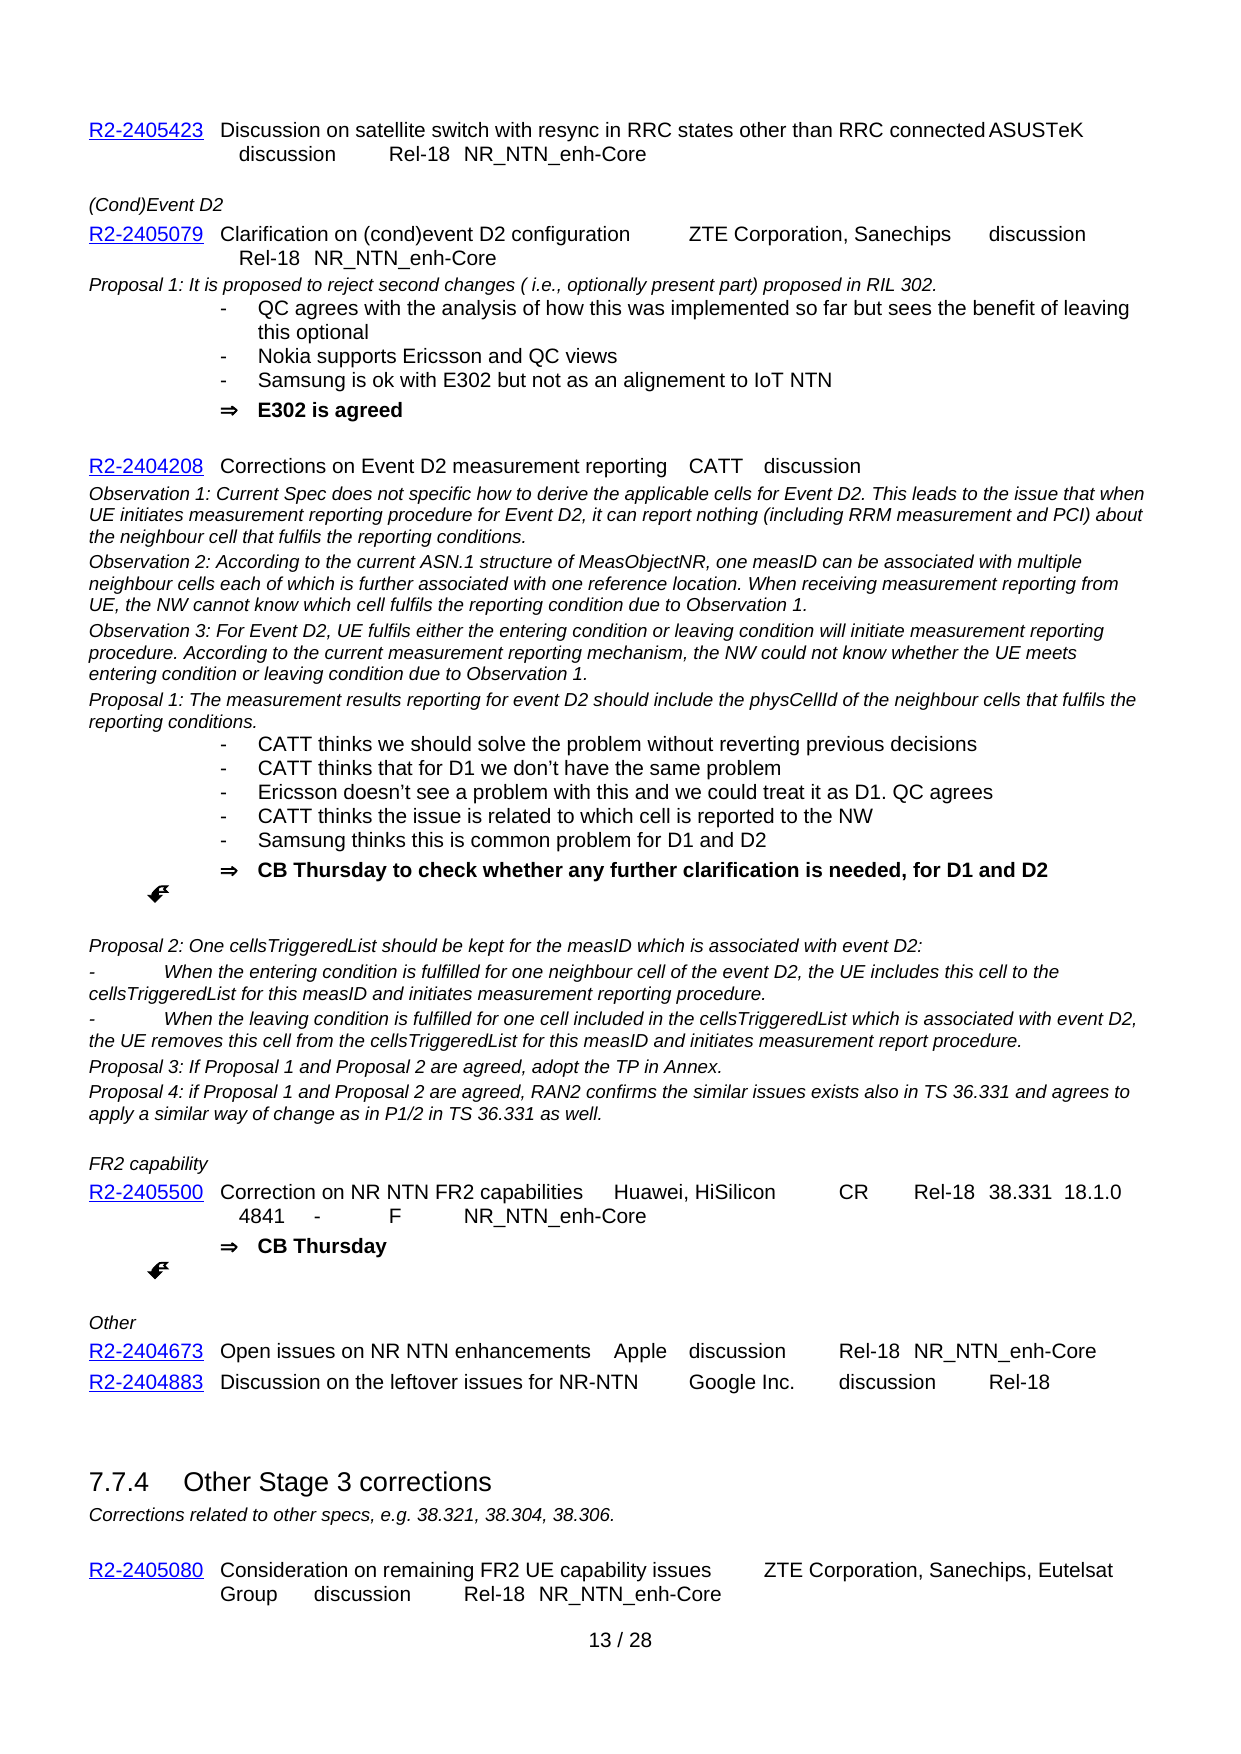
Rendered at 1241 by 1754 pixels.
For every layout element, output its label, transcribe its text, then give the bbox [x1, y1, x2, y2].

text Other [89, 1311, 1152, 1333]
text Proposal 4: if Proposal 1 and Proposal 2 are agreed, RAN2 confirms the similar issues exists also in TS 36.331 and agrees to apply a similar way of change as in P1/2 in TS 36.331 as well. [89, 1081, 1152, 1124]
title R2-2405079 Clarification on (cond)event D2 configuration ZTE Corporation, Sanechips discussion Rel-18 NR_NTN_enh-Core [89, 222, 1152, 270]
title R2-2404208 Corrections on Event D2 measurement reporting CATT discussion [89, 454, 1152, 478]
text Observation 2: According to the current ASN.1 structure of MeasObjectNR, one measID can be associated with multiple neighbour cells each of which is further associated with one reference location. When receiving measurement reporting from UE, the NW cannot know which cell fulfils the reporting condition due to Observation 1. [89, 551, 1152, 616]
text - When the entering condition is fulfilled for one neighbour cell of the event D2, the UE includes this cell to the cellsTriggeredList for this measID and initiates measurement reporting procedure. [89, 961, 1152, 1004]
text E302 is agreed [220, 398, 1152, 422]
text - CATT thinks that for D1 we don’t have the same problem [220, 756, 1152, 780]
text CB Thursday to check whether any further clarification is needed, for D1 and D2 [220, 858, 1152, 882]
text - CATT thinks we should solve the problem without reverting previous decisions [220, 732, 1152, 756]
text Proposal 3: If Proposal 1 and Proposal 2 are agreed, adopt the TP in Annex. [89, 1055, 1152, 1077]
text Proposal 2: One cellsTriggeredList should be kept for the measID which is associated with event D2: [89, 935, 1152, 957]
title Corrections related to other specs, e.g. 38.321, 38.304, 38.306. [89, 1504, 1152, 1525]
text Proposal 1: It is proposed to reject second changes ( i.e., optionally present part) proposed in RIL 302. [89, 274, 1152, 296]
text - Ericsson doesn’t see a problem with this and we could treat it as D1. QC agrees [220, 780, 1152, 804]
text - Samsung is ok with E302 but not as an alignement to IoT NTN [220, 367, 1152, 391]
text Proposal 1: The measurement results reporting for event D2 should include the physCellId of the neighbour cells that fulfils the reporting conditions. [89, 689, 1152, 732]
text - Samsung thinks this is common problem for D1 and D2 [220, 828, 1152, 852]
title R2-2405080 Consideration on remaining FR2 UE capability issues ZTE Corporation, Sanechips, Eutelsat Group discussion Rel-18 NR_NTN_enh-Core [89, 1557, 1152, 1605]
title R2-2404883 Discussion on the leftover issues for NR-NTN Google Inc. discussion Rel-18 [89, 1369, 1152, 1393]
text Observation 3: For Event D2, UE fulfils either the entering condition or leaving condition will initiate measurement reporting procedure. According to the current measurement reporting mechanism, the NW could not know whether the UE meets entering condition or leaving condition due to Observation 1. [89, 620, 1152, 685]
text - Nokia supports Ericsson and QC views [220, 343, 1152, 367]
text CB Thursday [220, 1234, 1152, 1259]
text (Cond)Event D2 [89, 194, 1152, 216]
text FR2 capability [89, 1152, 1152, 1174]
title R2-2405423 Discussion on satellite switch with resync in RRC states other than RRC connected ASUSTeK discussion Rel-18 NR_NTN_enh-Core [89, 118, 1152, 166]
text - When the leaving condition is fulfilled for one cell included in the cellsTriggeredList which is associated with event D2, the UE removes this cell from the cellsTriggeredList for this measID and initiates measurement report procedure. [89, 1008, 1152, 1051]
text - CATT thinks the issue is related to which cell is reported to the NW [220, 804, 1152, 828]
subtitle 7.7.4 Other Stage 3 corrections [89, 1466, 1152, 1498]
title R2-2405500 Correction on NR NTN FR2 capabilities Huawei, HiSilicon CR Rel-18 38.331 18.1.0 4841 - F NR_NTN_enh-Core [89, 1180, 1152, 1228]
title R2-2404673 Open issues on NR NTN enhancements Apple discussion Rel-18 NR_NTN_enh-Core [89, 1339, 1152, 1363]
text Observation 1: Current Spec does not specific how to derive the applicable cells for Event D2. This leads to the issue that when UE initiates measurement reporting procedure for Event D2, it can report nothing (including RRM measurement and PCI) about the neighbour cell that fulfils the reporting conditions. [89, 482, 1152, 547]
text - QC agrees with the analysis of how this was implemented so far but sees the benefit of leaving this optional [220, 296, 1152, 343]
